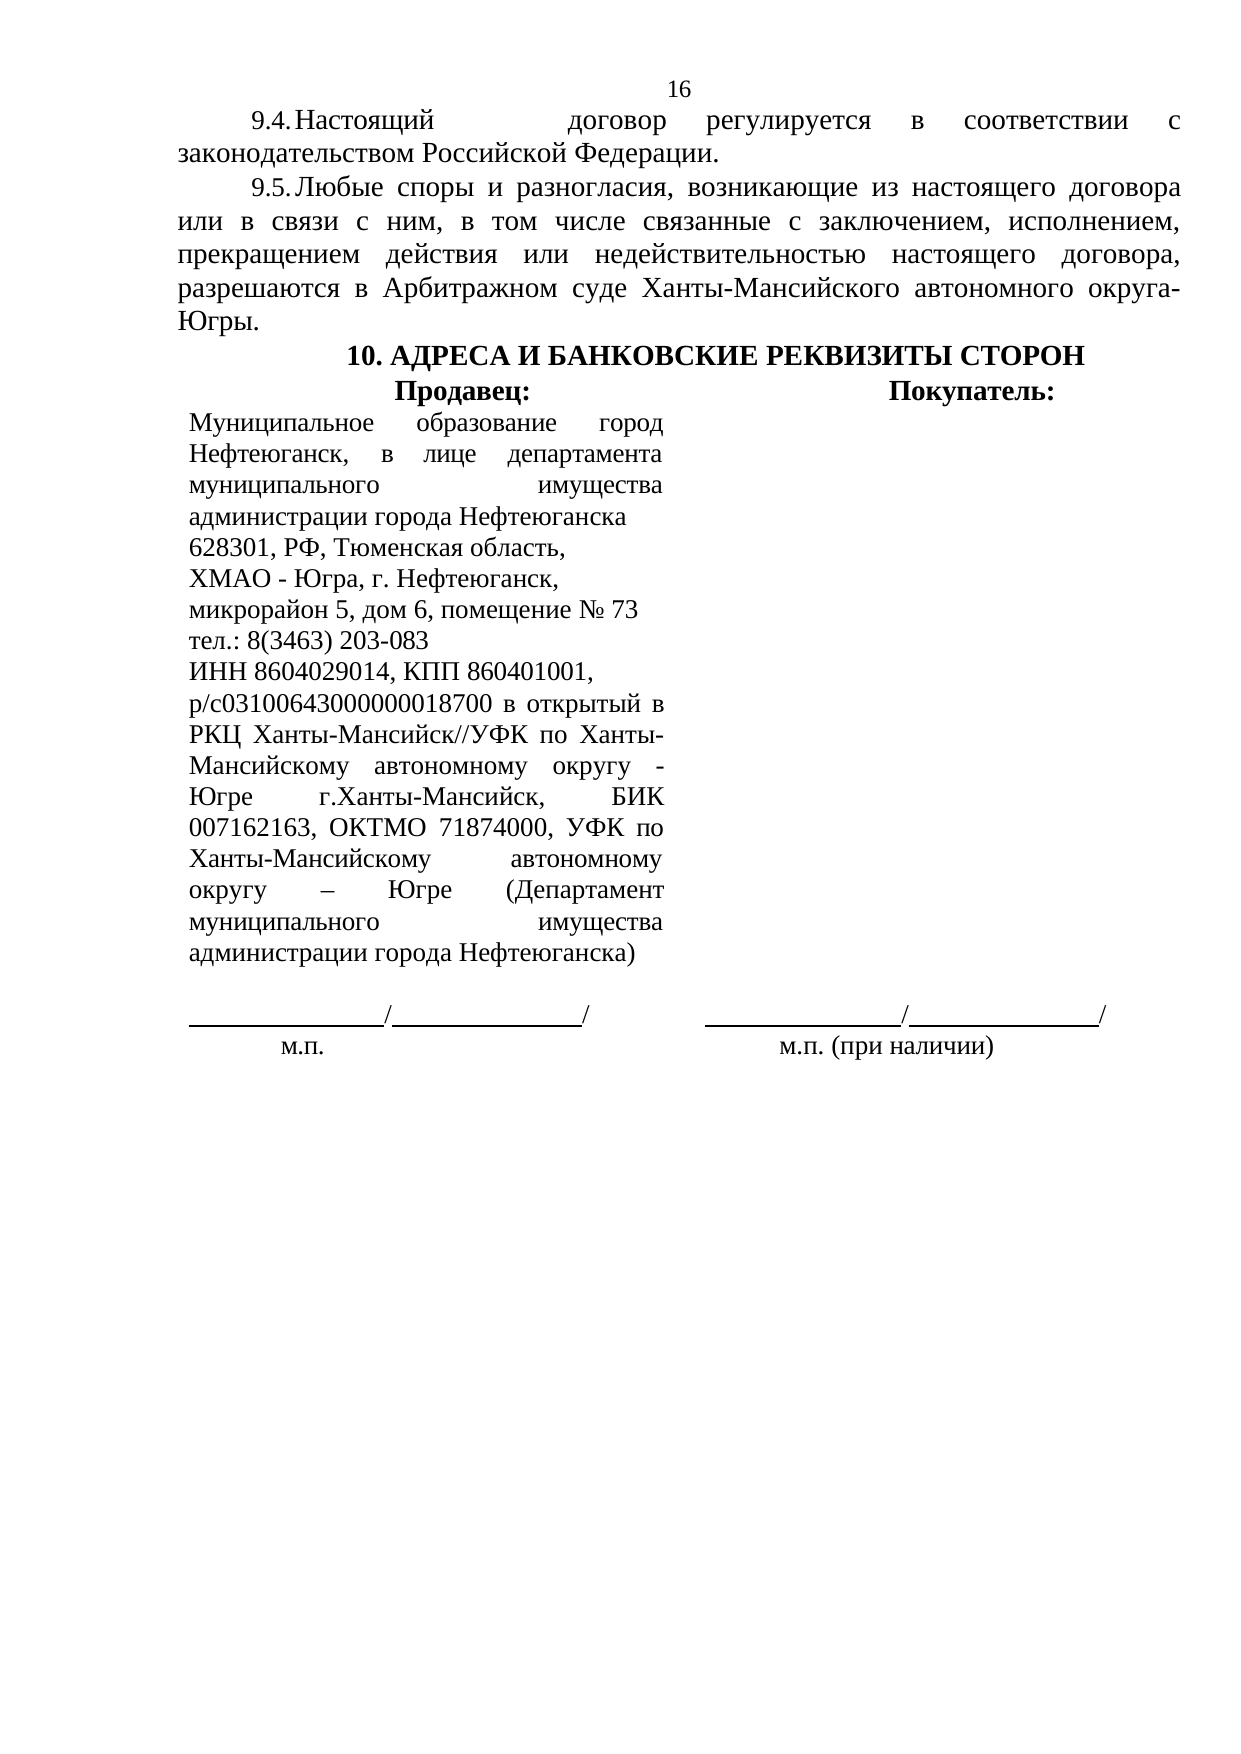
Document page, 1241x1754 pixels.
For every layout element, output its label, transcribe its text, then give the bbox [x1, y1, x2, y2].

text тел.: 8(3463) 203-083 [188, 624, 1196, 656]
subtitle Продавец: Покупатель: [394, 373, 1196, 406]
text Муниципальное образование город Нефтеюганск, в лице департамента муниципального имущества администрации города Нефтеюганска 628301, РФ, Тюменская область, [188, 406, 665, 562]
text р/с03100643000000018700 в открытый в РКЦ Ханты-Мансийск//УФК по Ханты- Мансийскому автономному округу - Югре г.Ханты-Мансийск, БИК 007162163, ОКТМО 71874000, УФК по [188, 687, 665, 842]
list Настоящий договор регулируется в соответствии с законодательством Российской Федерации. [177, 102, 1181, 169]
text / / / / [188, 998, 1196, 1029]
text Ханты-Мансийскому автономному округу – Югре (Департамент муниципального имущества администрации города Нефтеюганска) [188, 842, 665, 967]
text ИНН 8604029014, КПП 860401001, [188, 656, 1196, 687]
list Любые споры и разногласия, возникающие из настоящего договора или в связи с ним, в том числе связанные с заключением, исполнением, прекращением действия или недействительностью настоящего договора, разрешаются в Арбитражном суде Ханты-Мансийского автономного округа- Югры. [177, 169, 1181, 337]
text ХМАО - Югра, г. Нефтеюганск, микрорайон 5, дом 6, помещение № 73 [188, 562, 665, 624]
subtitle АДРЕСА И БАНКОВСКИЕ РЕКВИЗИТЫ СТОРОН [346, 338, 1196, 372]
text м.п. м.п. (при наличии) [281, 1029, 1196, 1060]
